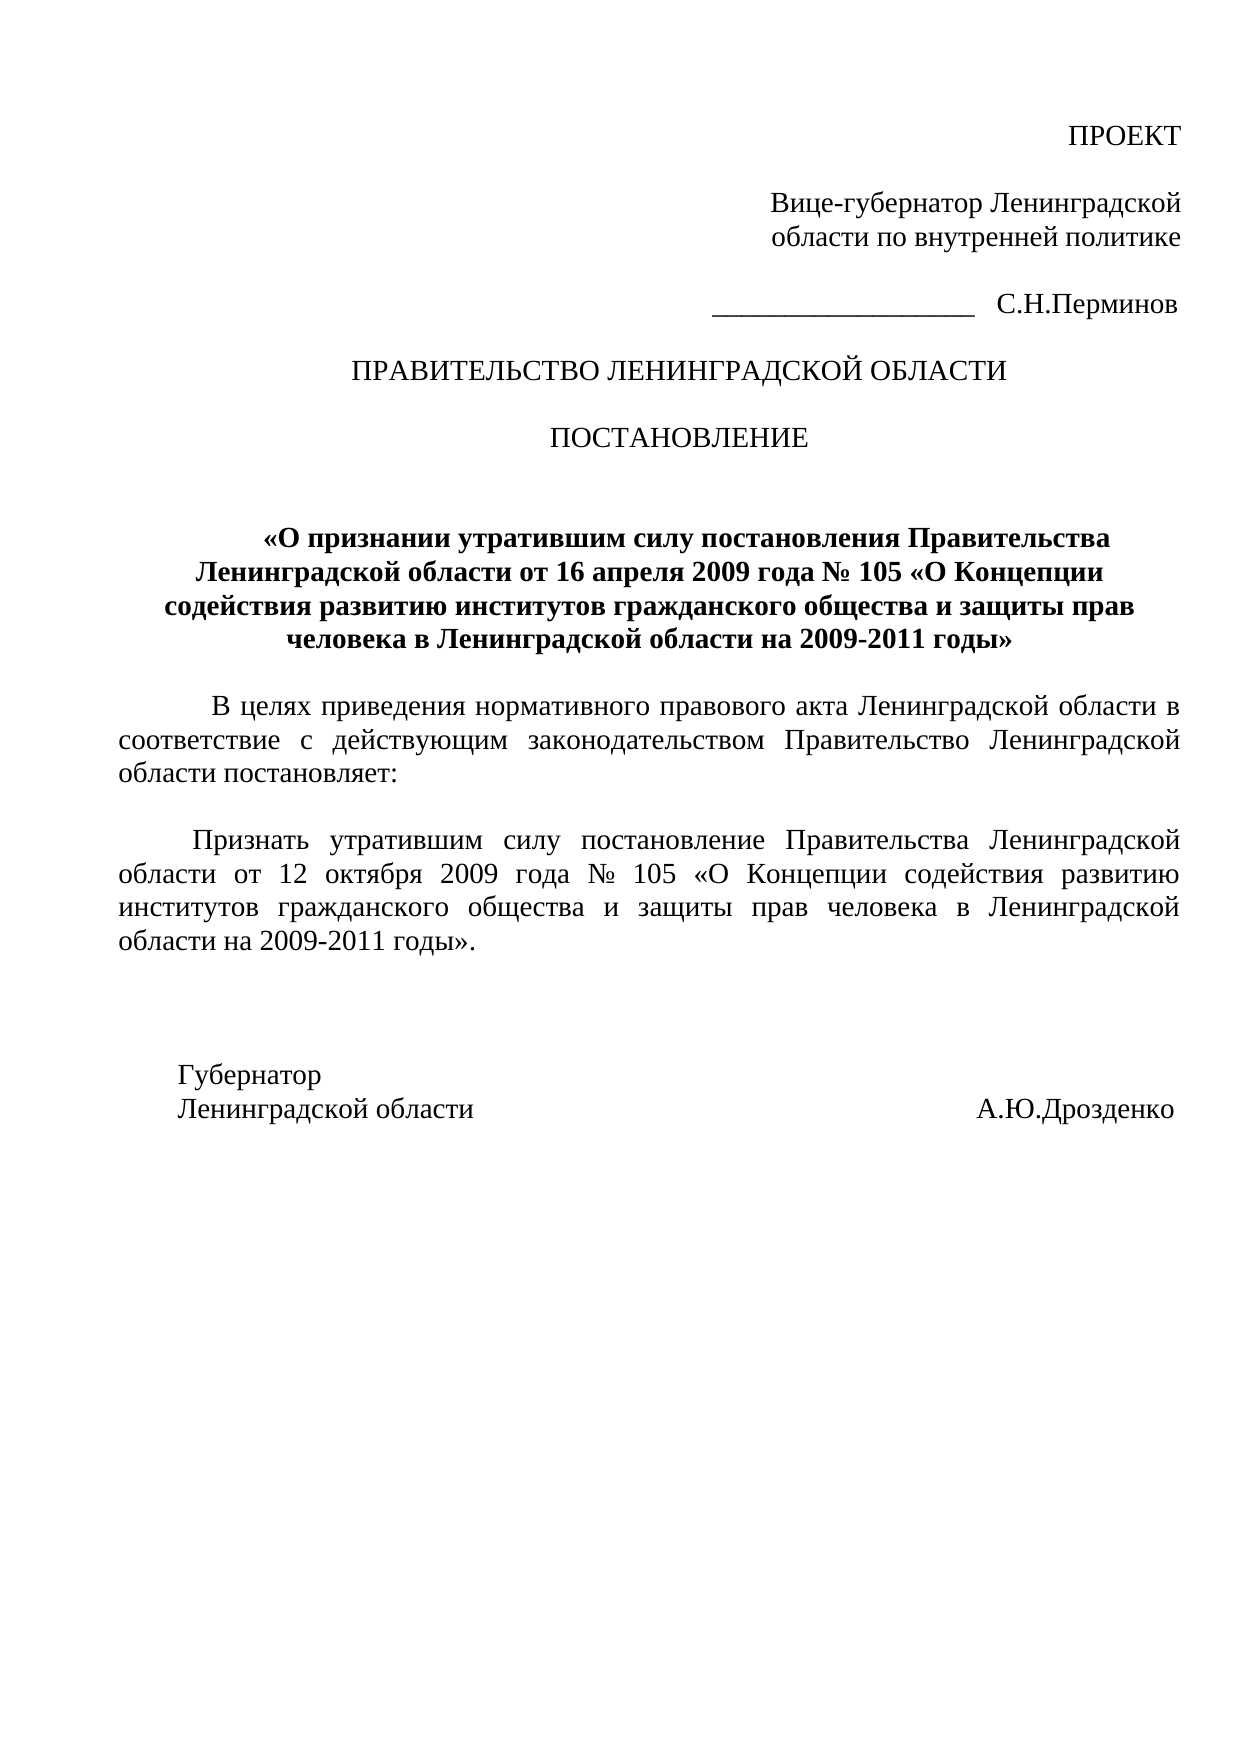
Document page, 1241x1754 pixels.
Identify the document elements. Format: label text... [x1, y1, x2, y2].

text ПРОЕКТ [827, 118, 1181, 152]
text Признать утратившим силу постановление Правительства Ленинградской области от 12 октября 2009 года № 105 «О Концепции содействия развитию институтов гражданского общества и защиты прав человека в Ленинградской области на 2009-2011 годы». [118, 822, 1181, 957]
text области по внутренней политике [177, 219, 1181, 252]
text В целях приведения нормативного правового акта Ленинградской области в соответствие с действующим законодательством Правительство Ленинградской области постановляет: [118, 688, 1181, 789]
text __________________ С.Н.Перминов [679, 286, 1181, 319]
text «О признании утратившим силу постановления Правительства Ленинградской области от 16 апреля 2009 года № 105 «О Концепции содействия развитию институтов гражданского общества и защиты прав человека в Ленинградской области на 2009-2011 годы» [118, 521, 1181, 655]
title ПОСТАНОВЛЕНИЕ [118, 420, 1181, 453]
text Губернатор [177, 1057, 1152, 1091]
text Вице-губернатор Ленинградской [177, 185, 1181, 219]
text Ленинградской области А.Ю.Дрозденко [177, 1091, 1181, 1124]
title ПРАВИТЕЛЬСТВО ЛЕНИНГРАДСКОЙ ОБЛАСТИ [118, 353, 1181, 386]
